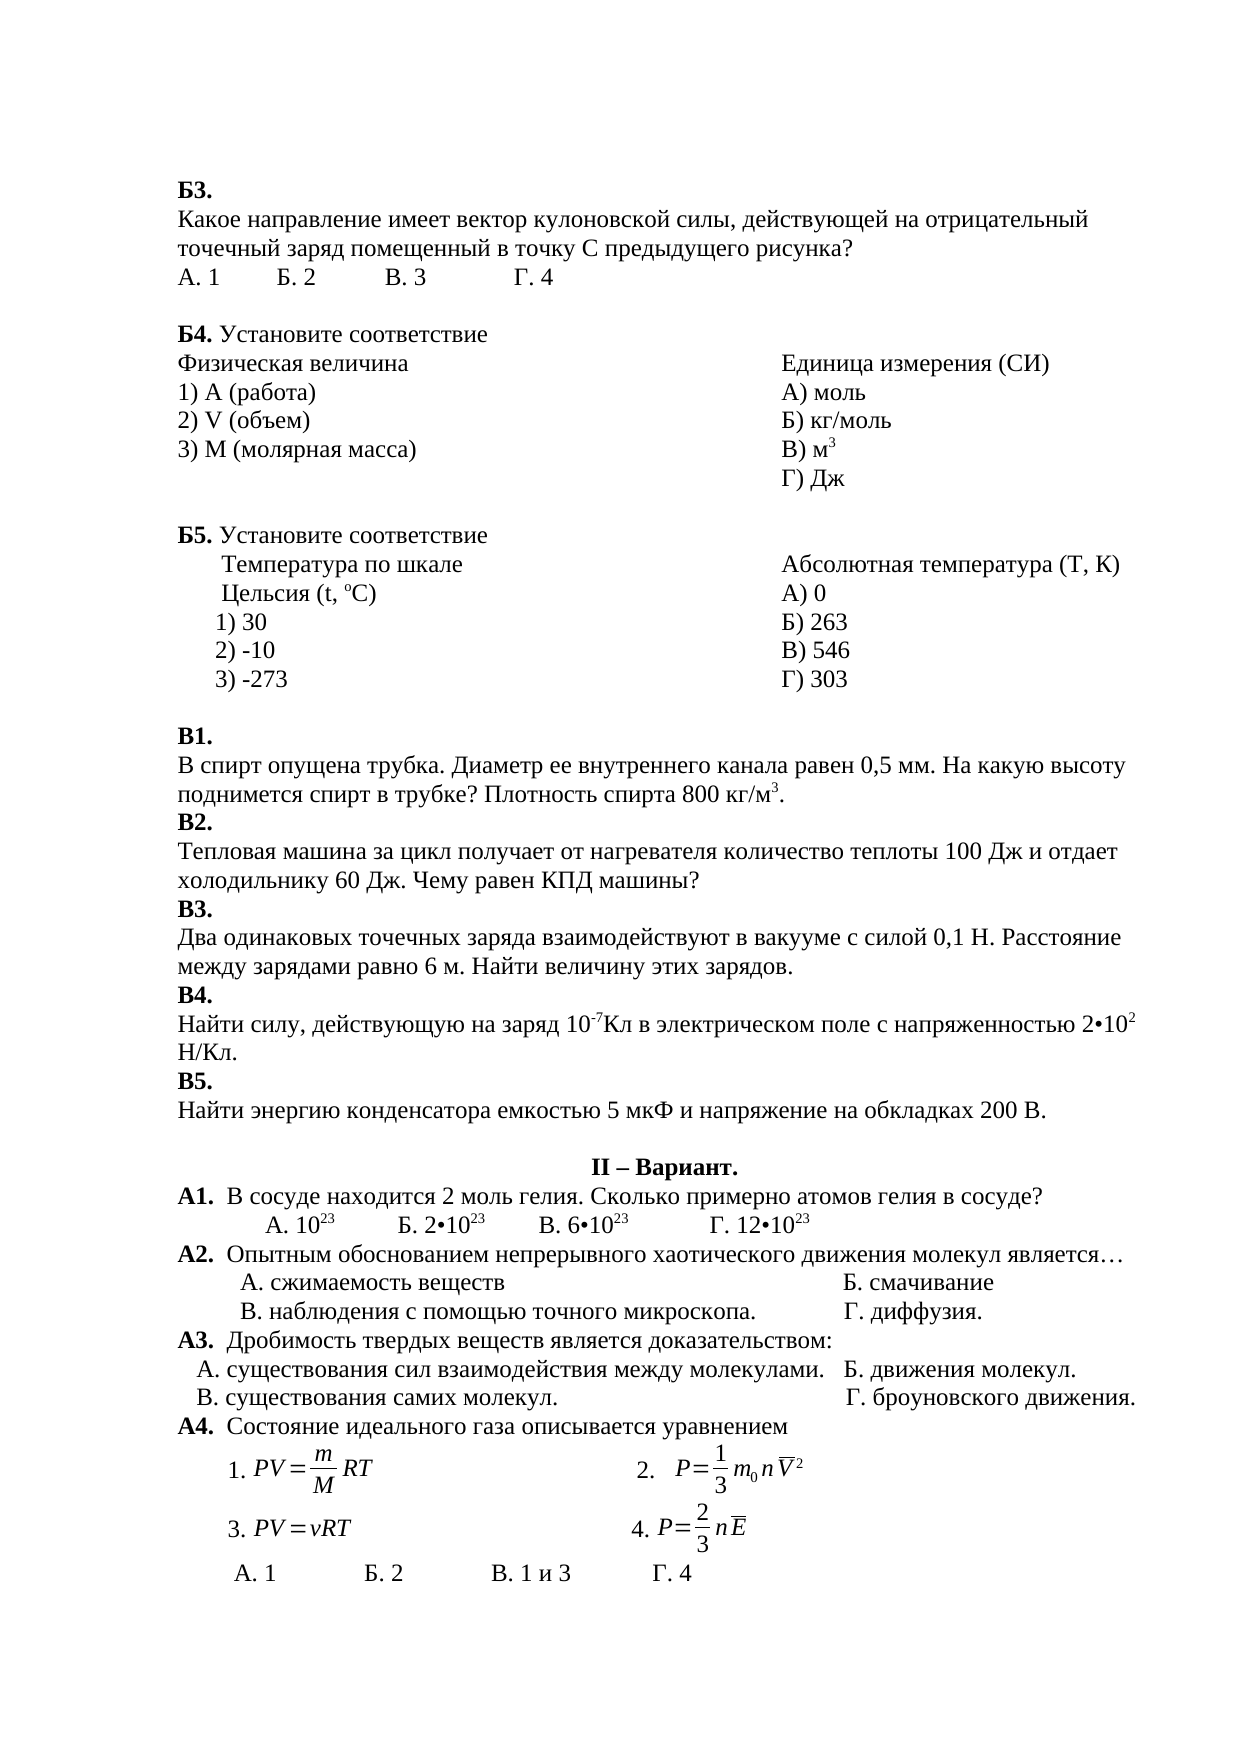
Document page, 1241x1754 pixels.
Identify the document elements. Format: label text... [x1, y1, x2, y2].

text 2) -10 В) 546 [177, 636, 1152, 664]
text Б3. Какое направление имеет вектор кулоновской силы, действующей на отрицательный точечный заряд помещенный в точку С предыдущего рисунка? [177, 176, 1152, 262]
text Г) Дж [177, 463, 1152, 492]
text В2. [177, 807, 1152, 836]
text 3. 4. [177, 1499, 1152, 1558]
text Физическая величина Единица измерения (СИ) [177, 348, 1152, 377]
text А. 1 Б. 2 В. 3 Г. 4 [177, 262, 1152, 291]
text Температура по шкале Абсолютная температура (Т, К) [177, 549, 1152, 578]
text 1) 30 Б) 263 [177, 607, 1152, 636]
text А. сжимаемость веществ Б. смачивание [177, 1267, 1152, 1296]
text А. существования сил взаимодействия между молекулами. Б. движения молекул. [177, 1354, 1152, 1382]
text Б5. Установите соответствие [177, 521, 1152, 549]
text А3. Дробимость твердых веществ является доказательством: [177, 1325, 1152, 1354]
text В3. [177, 894, 1152, 922]
text В. наблюдения с помощью точного микроскопа. Г. диффузия. [177, 1296, 1152, 1325]
text А2. Опытным обоснованием непрерывного хаотического движения молекул является… [177, 1239, 1152, 1267]
text В. существования самих молекул. Г. броуновского движения. [177, 1382, 1152, 1411]
text Цельсия (t, oC) А) 0 [177, 578, 1152, 607]
text 2) V (объем) Б) кг/моль [177, 406, 1152, 434]
text А. 1023 Б. 2•1023 В. 6•1023 Г. 12•1023 [177, 1210, 1152, 1239]
text А1. В сосуде находится 2 моль гелия. Сколько примерно атомов гелия в сосуде? [177, 1181, 1152, 1210]
text Два одинаковых точечных заряда взаимодействуют в вакууме с силой 0,1 Н. Расстояние между зарядами равно 6 м. Найти величину этих зарядов. [177, 922, 1152, 980]
text Найти силу, действующую на заряд 10-7Кл в электрическом поле с напряженностью 2•102 Н/Кл. [177, 1009, 1152, 1066]
text II – Вариант. [177, 1152, 1152, 1181]
text А4. Состояние идеального газа описывается уравнением [177, 1411, 1152, 1440]
text Найти энергию конденсатора емкостью 5 мкФ и напряжение на обкладках 200 В. [177, 1095, 1152, 1124]
text 3) -273 Г) 303 [177, 664, 1152, 693]
text В спирт опущена трубка. Диаметр ее внутреннего канала равен 0,5 мм. На какую высоту поднимется спирт в трубке? Плотность спирта 800 кг/м3. [177, 750, 1152, 807]
text 1. 2. 2 [177, 1440, 1152, 1499]
text В1. [177, 721, 1152, 750]
text В5. [177, 1066, 1152, 1095]
text 1) А (работа) А) моль [177, 377, 1152, 406]
text А. 1 Б. 2 В. 1 и 3 Г. 4 [177, 1558, 1152, 1587]
text В4. [177, 980, 1152, 1009]
text Б4. Установите соответствие [177, 319, 1152, 348]
text Тепловая машина за цикл получает от нагревателя количество теплоты 100 Дж и отдает холодильнику 60 Дж. Чему равен КПД машины? [177, 836, 1152, 894]
text 3) М (молярная масса) В) м3 [177, 434, 1152, 463]
